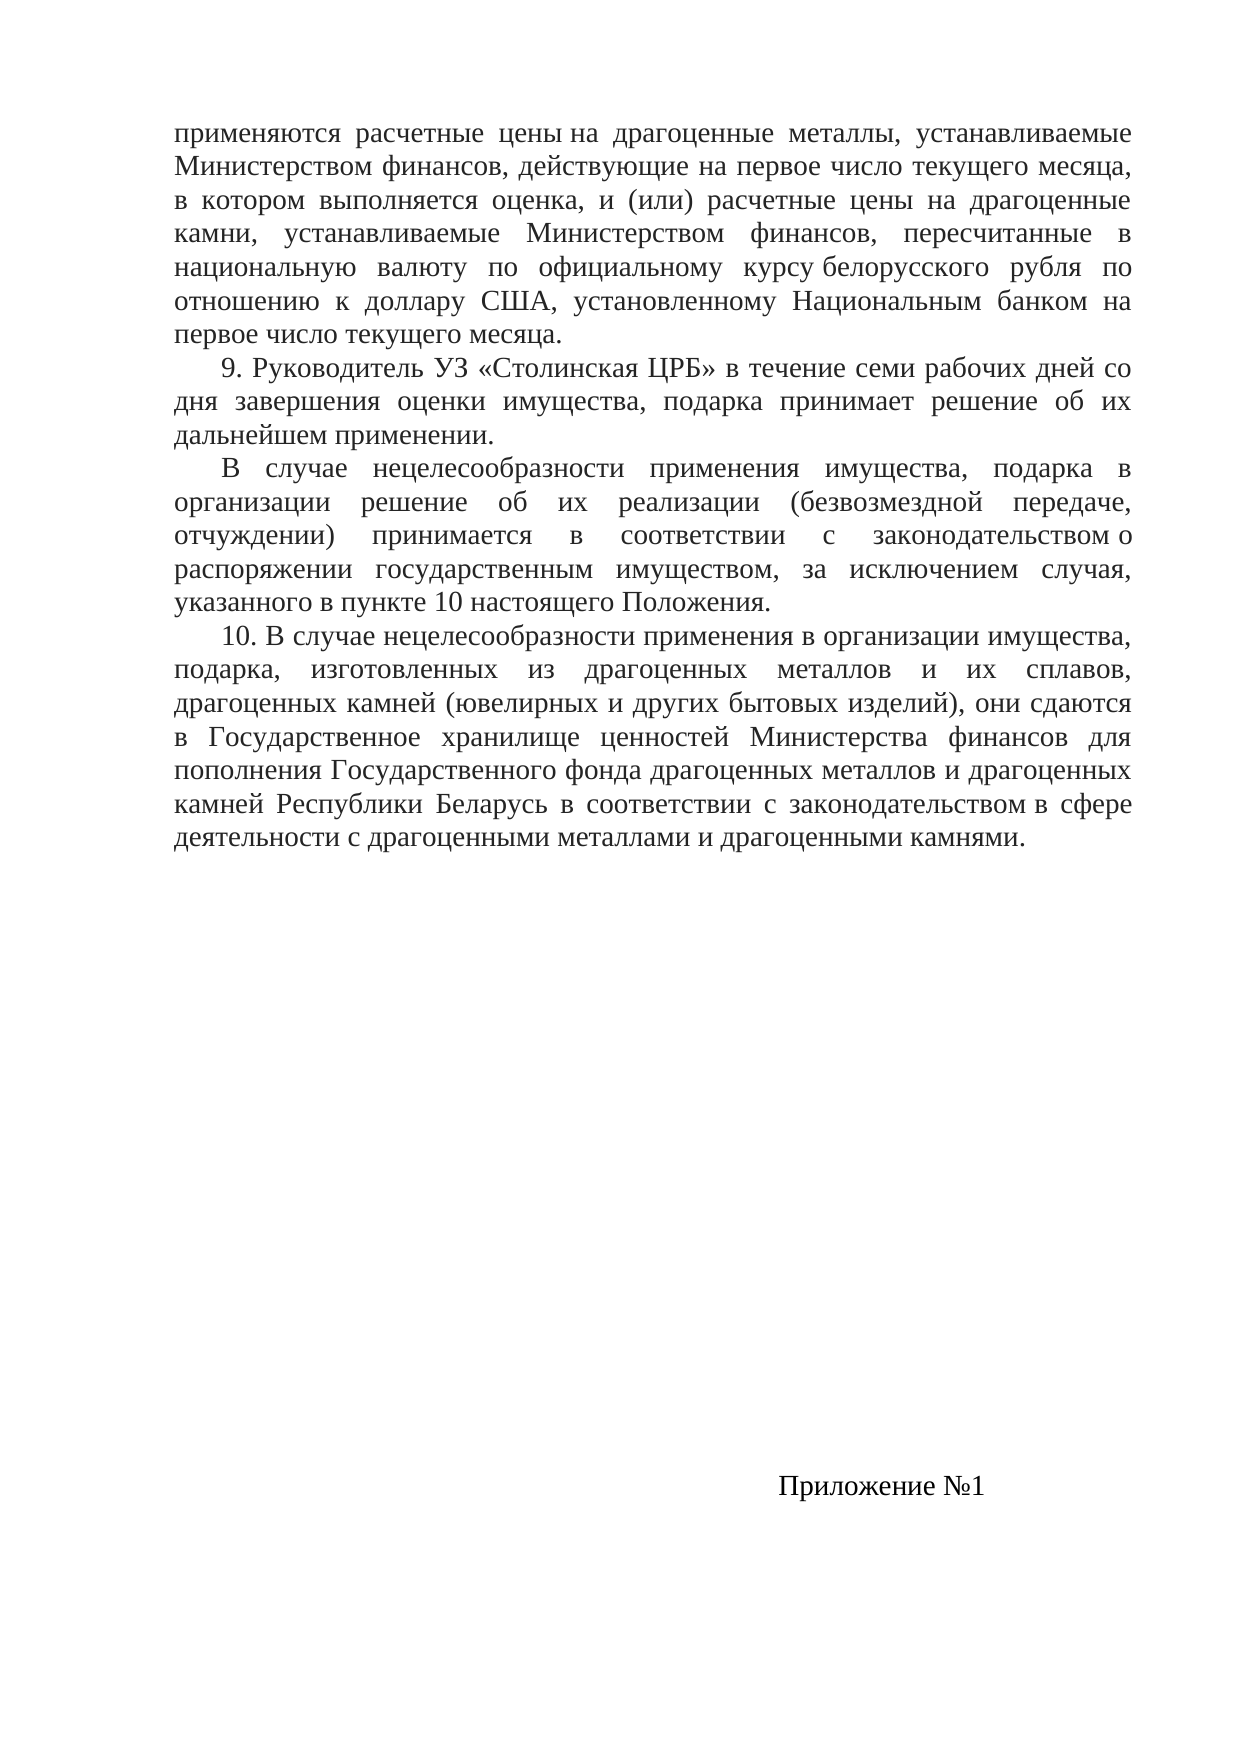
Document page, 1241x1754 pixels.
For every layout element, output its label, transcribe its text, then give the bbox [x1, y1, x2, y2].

text В случае нецелесообразности применения имущества, подарка в организации решение об их реализации (безвозмездной передаче, отчуждении) принимается в соответствии с законодательством о распоряжении государственным имуществом, за исключением случая, указанного в пункте 10 настоящего Положения. [174, 450, 1132, 618]
text 10. В случае нецелесообразности применения в организации имущества, подарка, изготовленных из драгоценных металлов и их сплавов, драгоценных камней (ювелирных и других бытовых изделий), они сдаются в Государственное хранилище ценностей Министерства финансов для пополнения Государственного фонда драгоценных металлов и драгоценных камней Республики Беларусь в соответствии с законодательством в сфере деятельности с драгоценными металлами и драгоценными камнями. [174, 618, 1132, 853]
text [174, 115, 1132, 350]
text Приложение №1 [778, 1469, 1132, 1502]
text 9. Руководитель УЗ «Столинская ЦРБ» в течение семи рабочих дней со дня завершения оценки имущества, подарка принимает решение об их дальнейшем применении. [174, 350, 1132, 450]
